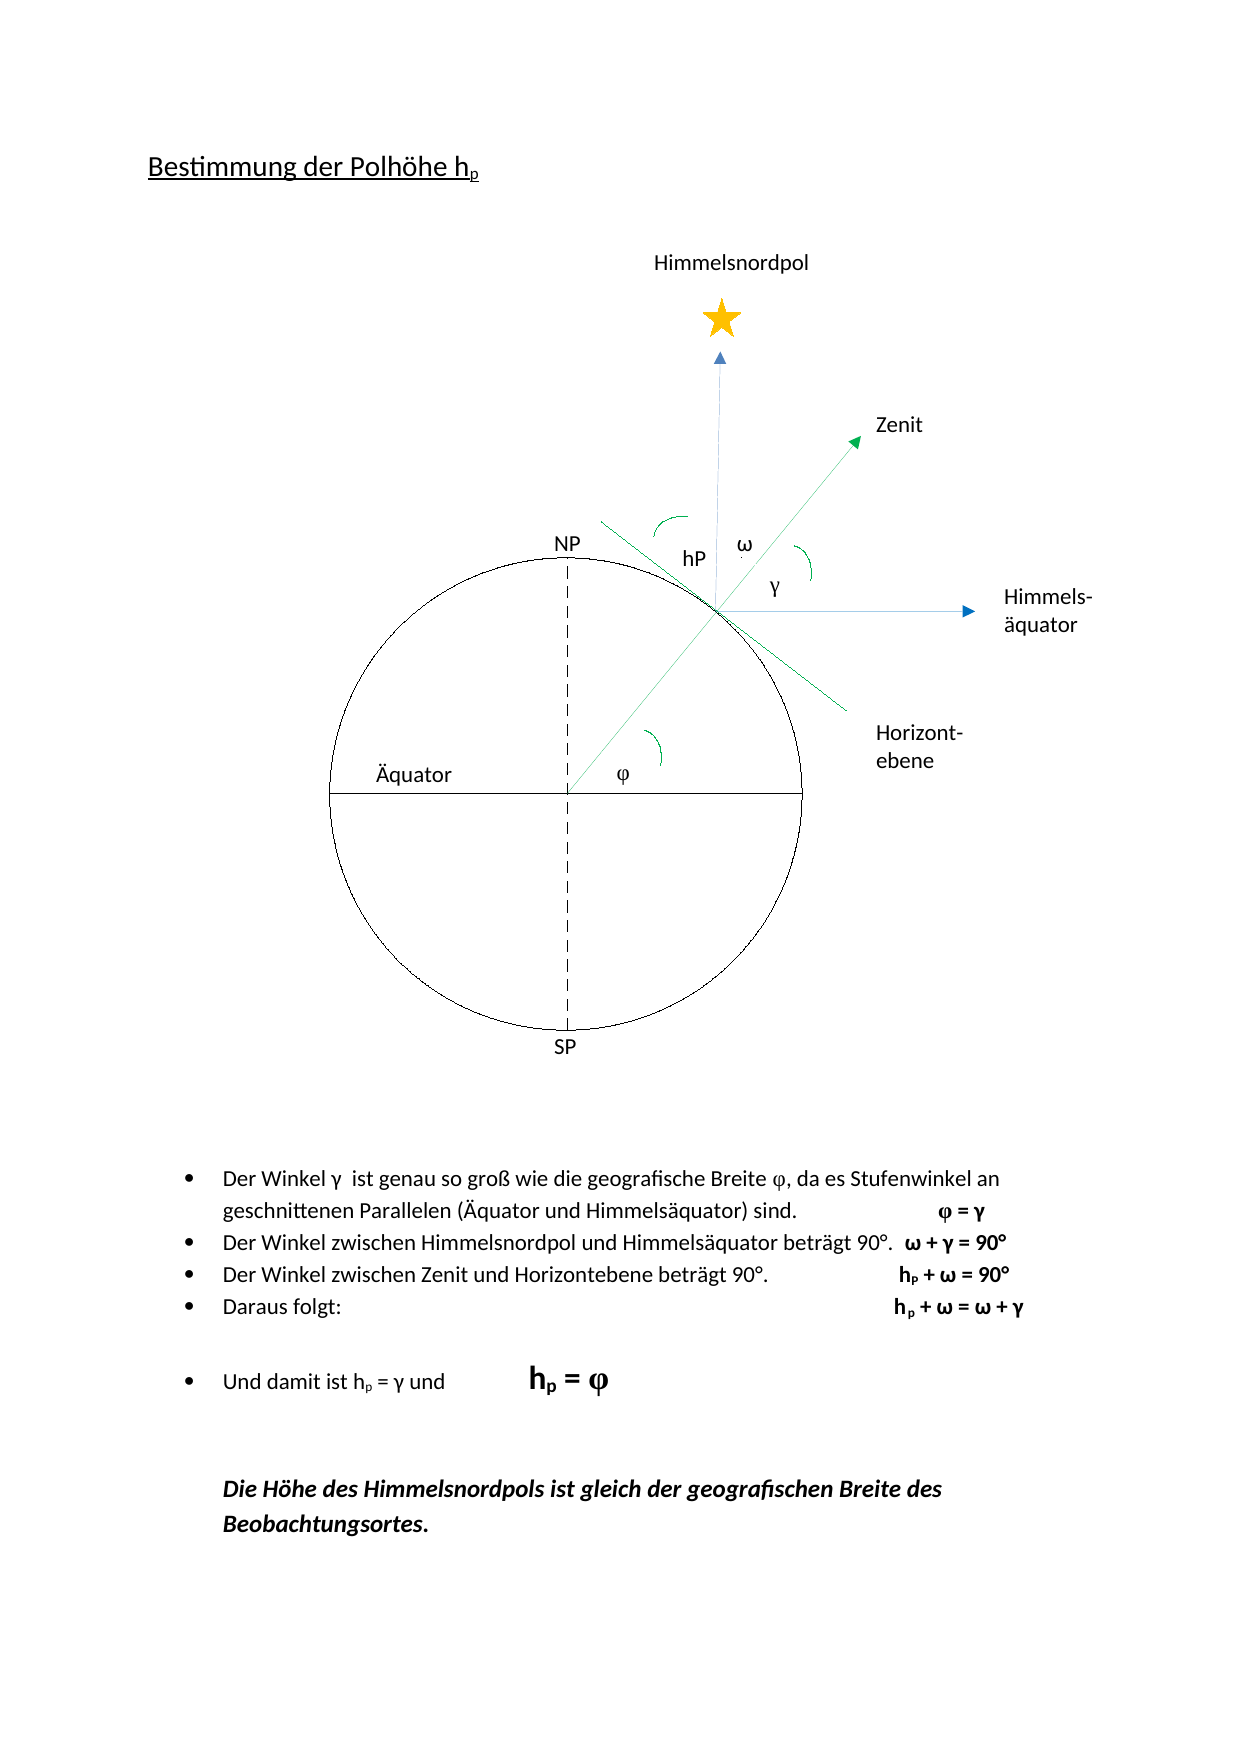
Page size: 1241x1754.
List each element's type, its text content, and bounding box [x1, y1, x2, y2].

list Daraus folgt: hp + ω = ω + γ [185, 1292, 1093, 1321]
list Die Höhe des Himmelsnordpols ist gleich der geografischen Breite des Beobachtungsortes. [223, 1474, 1093, 1539]
text Bestimmung der Polhöhe hp [148, 148, 1093, 183]
list Der Winkel zwischen Zenit und Horizontebene beträgt 90°. hP + ω = 90° [185, 1260, 1093, 1288]
list Und damit ist hp = γ und hp = φ [185, 1357, 1093, 1398]
list Der Winkel γ ist genau so groß wie die geografische Breite φ, da es Stufenwinkel an geschnittenen Parallelen (Äquator und Himmelsäquator) sind. φ = γ [185, 1164, 1093, 1224]
list Der Winkel zwischen Himmelsnordpol und Himmelsäquator beträgt 90°. ω + γ = 90° [185, 1228, 1093, 1256]
